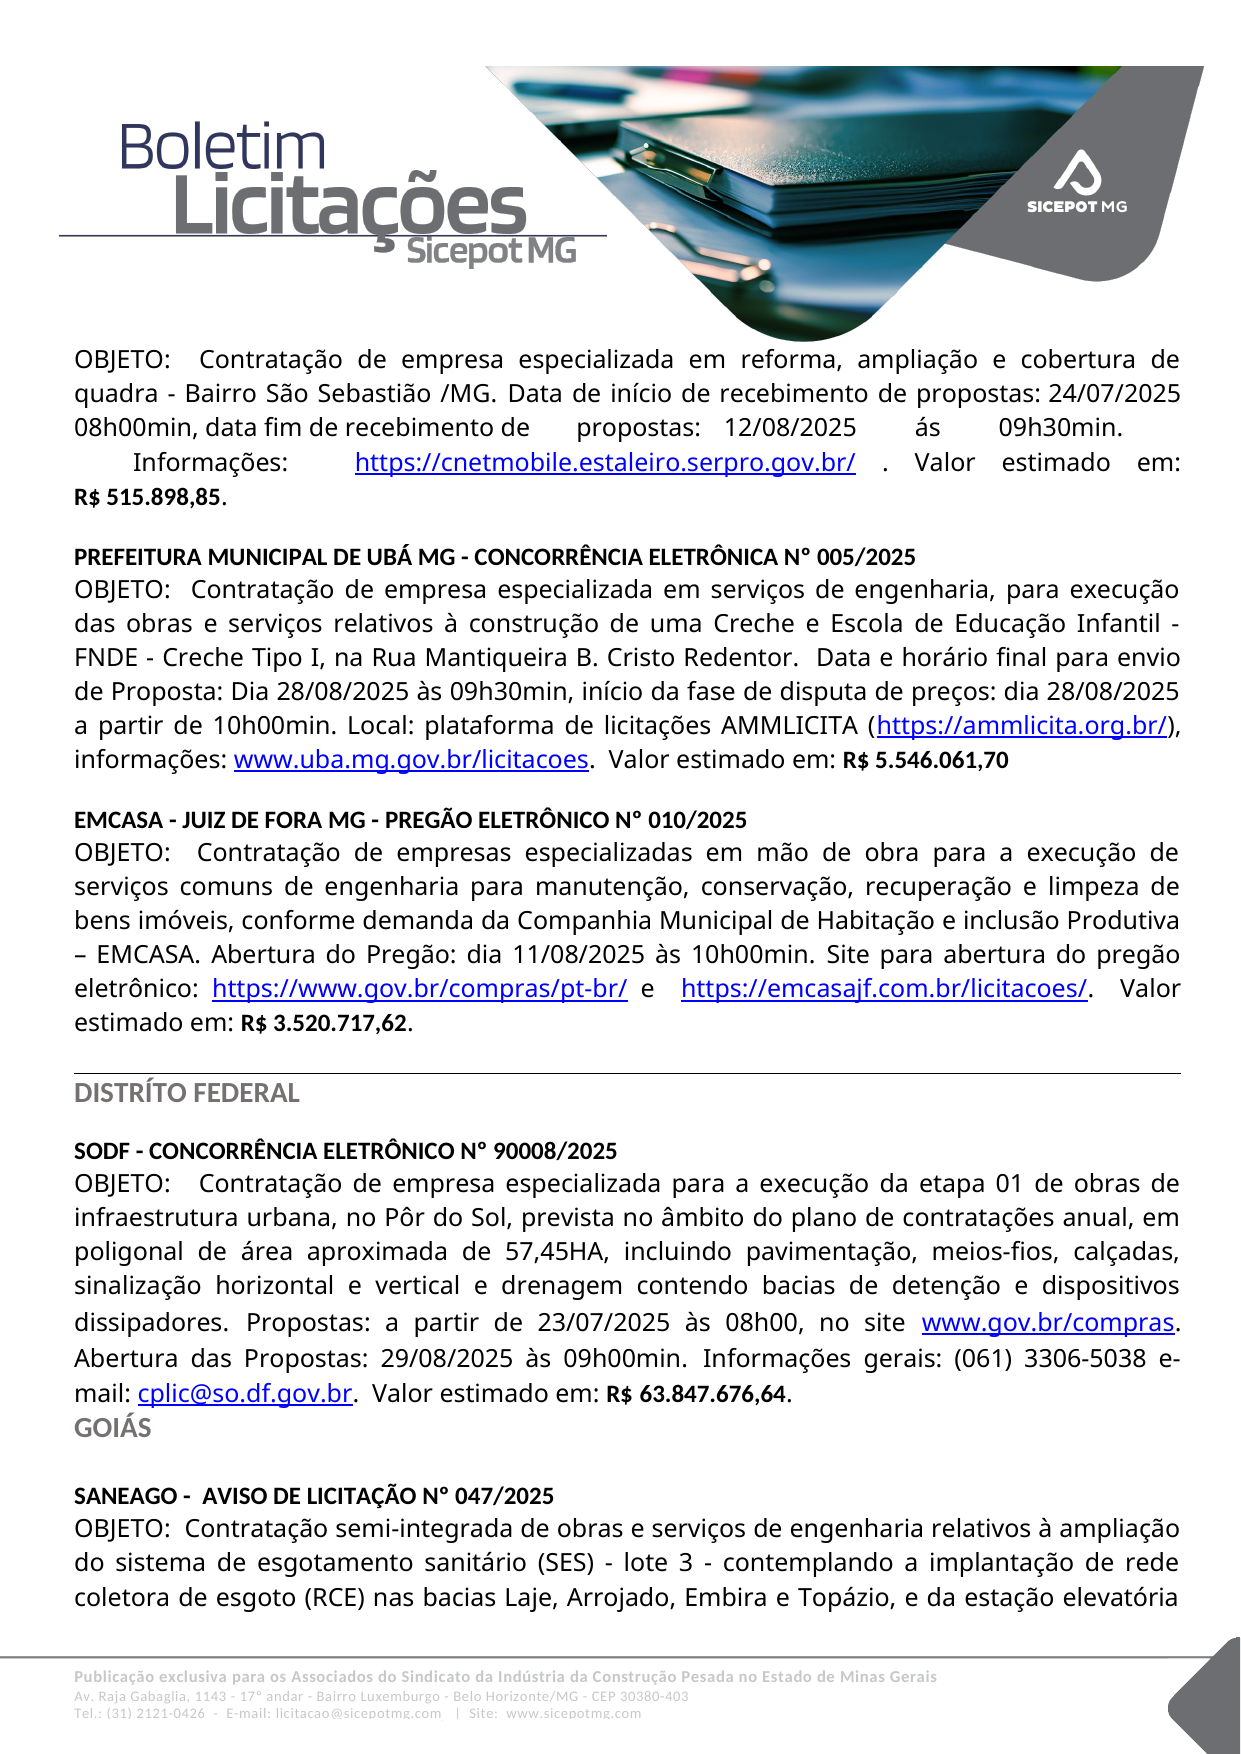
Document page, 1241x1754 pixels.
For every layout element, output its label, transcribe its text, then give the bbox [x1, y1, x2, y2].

text OBJETO: Contratação de empresas especializadas em mão de obra para a execução de serviços comuns de engenharia para manutenção, conservação, recuperação e limpeza de bens imóveis, conforme demanda da Companhia Municipal de Habitação e inclusão Produtiva – EMCASA. Abertura do Pregão: dia 11/08/2025 às 10h00min. Site para abertura do pregão eletrônico: https://www.gov.br/compras/pt-br/ e https://emcasajf.com.br/licitacoes/. Valor estimado em: R$ 3.520.717,62. [74, 834, 1181, 1039]
text OBJETO: Contratação de empresa especializada em reforma, ampliação e cobertura de quadra - Bairro São Sebastião /MG. Data de início de recebimento de propostas: 24/07/2025 08h00min, data fim de recebimento de propostas: 12/08/2025 ás 09h30min. Informações: https://cnetmobile.estaleiro.serpro.gov.br/ . Valor estimado em: R$ 515.898,85. [74, 342, 1181, 512]
text SODF - CONCORRÊNCIA ELETRÔNICO Nº 90008/2025 [74, 1134, 1181, 1164]
picture [0, 1637, 1241, 1754]
text OBJETO: Contratação de empresa especializada em serviços de engenharia, para execução das obras e serviços relativos à construção de uma Creche e Escola de Educação Infantil - FNDE - Creche Tipo I, na Rua Mantiqueira B. Cristo Redentor. Data e horário final para envio de Proposta: Dia 28/08/2025 às 09h30min, início da fase de disputa de preços: dia 28/08/2025 a partir de 10h00min. Local: plataforma de licitações AMMLICITA (https://ammlicita.org.br/), informações: www.uba.mg.gov.br/licitacoes. Valor estimado em: R$ 5.546.061,70 [74, 571, 1181, 776]
picture [59, 66, 1207, 342]
text DISTRÍTO FEDERAL [74, 1074, 1181, 1110]
text PREFEITURA MUNICIPAL DE UBÁ MG - CONCORRÊNCIA ELETRÔNICA Nº 005/2025 [74, 541, 1181, 571]
text GOIÁS [74, 1406, 1181, 1445]
text EMCASA - JUIZ DE FORA MG - PREGÃO ELETRÔNICO Nº 010/2025 [74, 804, 1181, 834]
text SANEAGO - AVISO DE LICITAÇÃO Nº 047/2025 [74, 1477, 1181, 1508]
text OBJETO: Contratação de empresa especializada para a execução da etapa 01 de obras de infraestrutura urbana, no Pôr do Sol, prevista no âmbito do plano de contratações anual, em poligonal de área aproximada de 57,45HA, incluindo pavimentação, meios-fios, calçadas, sinalização horizontal e vertical e drenagem contendo bacias de detenção e dispositivos dissipadores. Propostas: a partir de 23/07/2025 às 08h00, no site www.gov.br/compras. Abertura das Propostas: 29/08/2025 às 09h00min. Informações gerais: (061) 3306-5038 e-mail: cplic@so.df.gov.br. Valor estimado em: R$ 63.847.676,64. [74, 1164, 1181, 1406]
